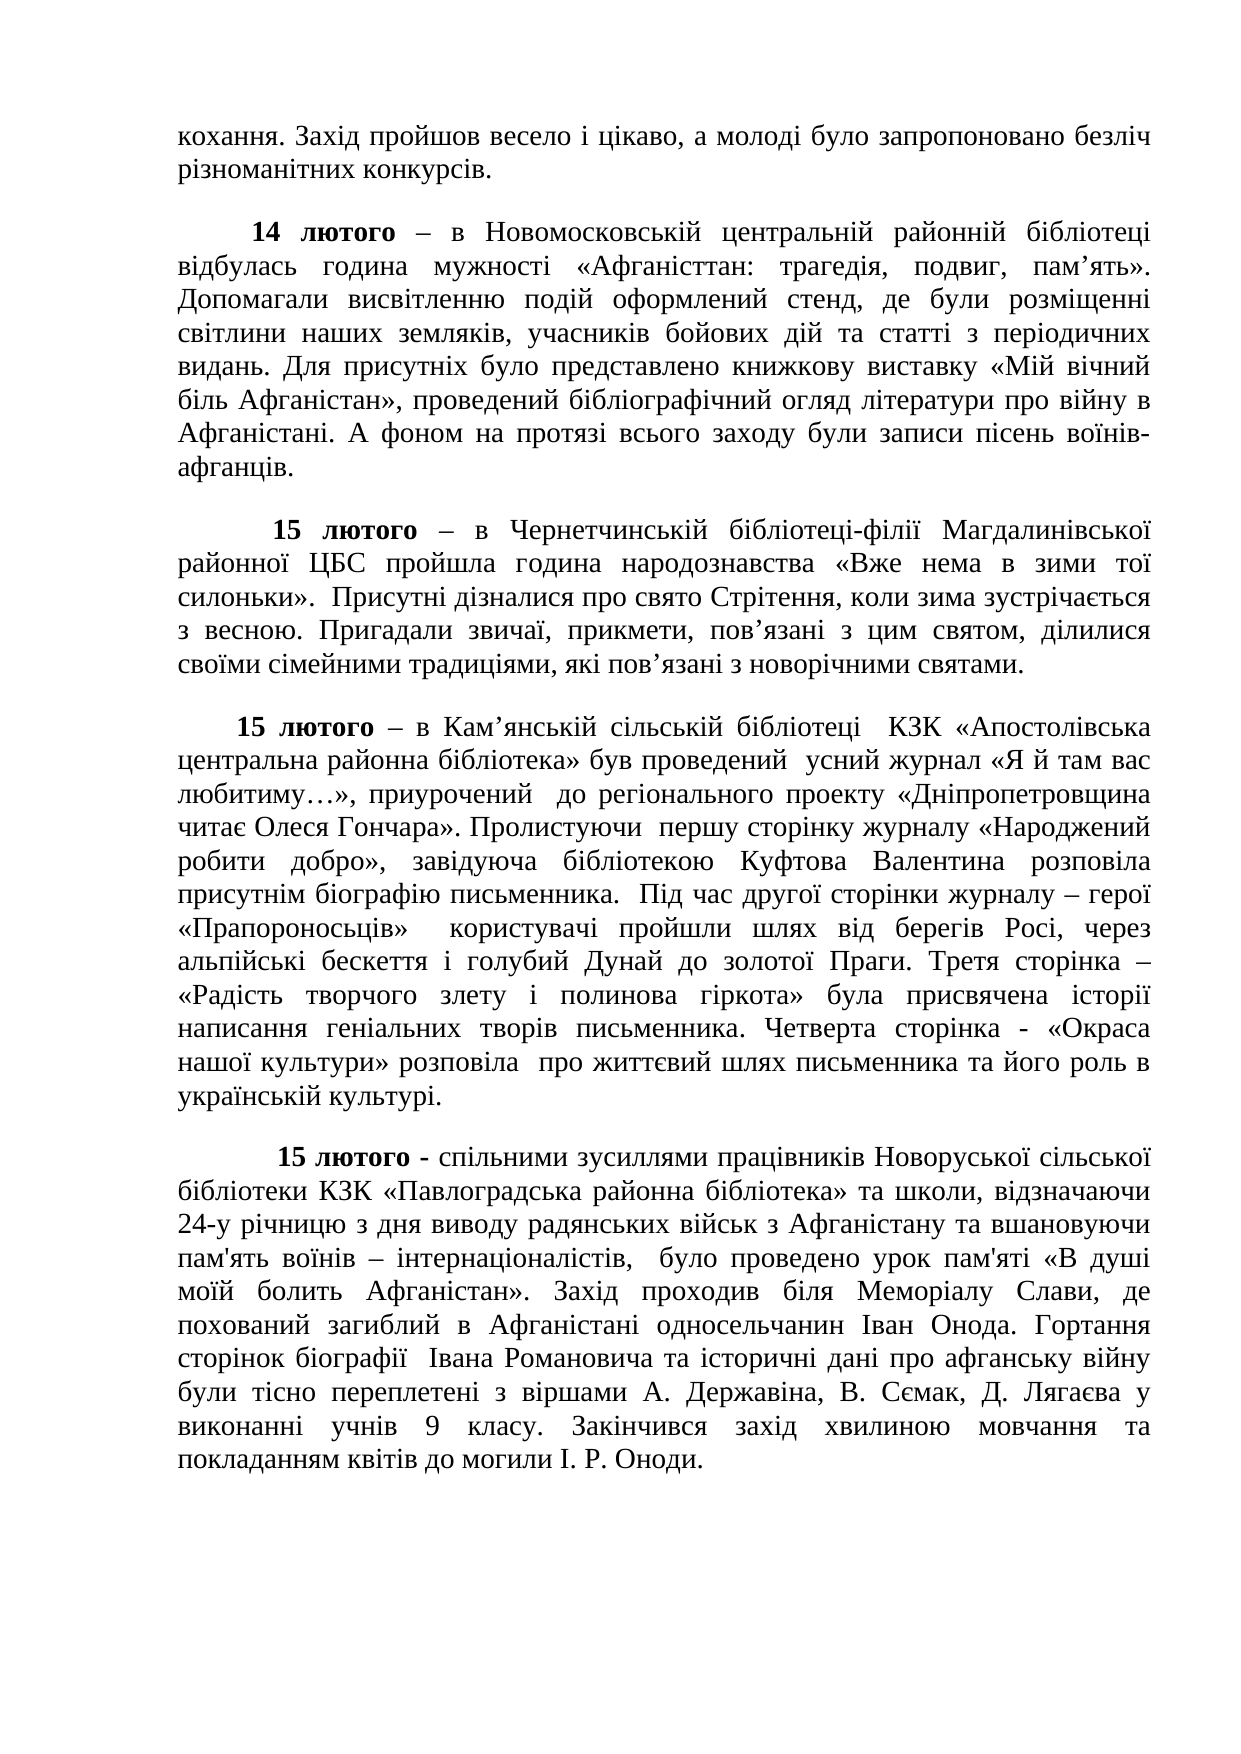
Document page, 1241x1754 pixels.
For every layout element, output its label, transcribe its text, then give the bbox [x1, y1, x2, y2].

text 15 лютого - спільними зусиллями працівників Новоруської сільської бібліотеки КЗК «Павлоградська районна бібліотека» та школи, відзначаючи 24-у річницю з дня виводу радянських військ з Афганістану та вшановуючи пам'ять воїнів – інтернаціоналістів, було проведено урок пам'яті «В душі моїй болить Афганістан». Захід проходив біля Меморіалу Слави, де похований загиблий в Афганістані односельчанин Іван Онода. Гортання сторінок біографії Івана Романовича та історичні дані про афганську війну були тісно переплетені з віршами А. Державіна, В. Сємак, Д. Лягаєва у виконанні учнів 9 класу. Закінчився захід хвилиною мовчання та покладанням квітів до могили І. Р. Оноди. [177, 1139, 1152, 1475]
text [177, 118, 1152, 185]
text 14 лютого – в Новомосковській центральній районній бібліотеці відбулась година мужності «Афганісттан: трагедія, подвиг, пам’ять». Допомагали висвітленню подій оформлений стенд, де були розміщенні світлини наших земляків, учасників бойових дій та статті з періодичних видань. Для присутніх було представлено книжкову виставку «Мій вічний біль Афганістан», проведений бібліографічний огляд літератури про війну в Афганістані. А фоном на протязі всього заходу були записи пісень воїнів-афганців. [177, 214, 1152, 483]
text 15 лютого – в Чернетчинській бібліотеці-філії Магдалинівської районної ЦБС пройшла година народознавства «Вже нема в зими тої силоньки». Присутні дізналися про свято Стрітення, коли зима зустрічається з весною. Пригадали звичаї, прикмети, пов’язані з цим святом, ділилися своїми сімейними традиціями, які пов’язані з новорічними святами. [177, 512, 1152, 679]
text 15 лютого – в Кам’янській сільській бібліотеці КЗК «Апостолівська центральна районна бібліотека» був проведений усний журнал «Я й там вас любитиму…», приурочений до регіонального проекту «Дніпропетровщина читає Олеся Гончара». Пролистуючи першу сторінку журналу «Народжений робити добро», завідуюча бібліотекою Куфтова Валентина розповіла присутнім біографію письменника. Під час другої сторінки журналу – герої «Прапороносьців» користувачі пройшли шлях від берегів Росі, через альпійські бескеття і голубий Дунай до золотої Праги. Третя сторінка – «Радість творчого злету і полинова гіркота» була присвячена історії написання геніальних творів письменника. Четверта сторінка - «Окраса нашої культури» розповіла про життєвий шлях письменника та його роль в українській культурі. [177, 709, 1152, 1111]
